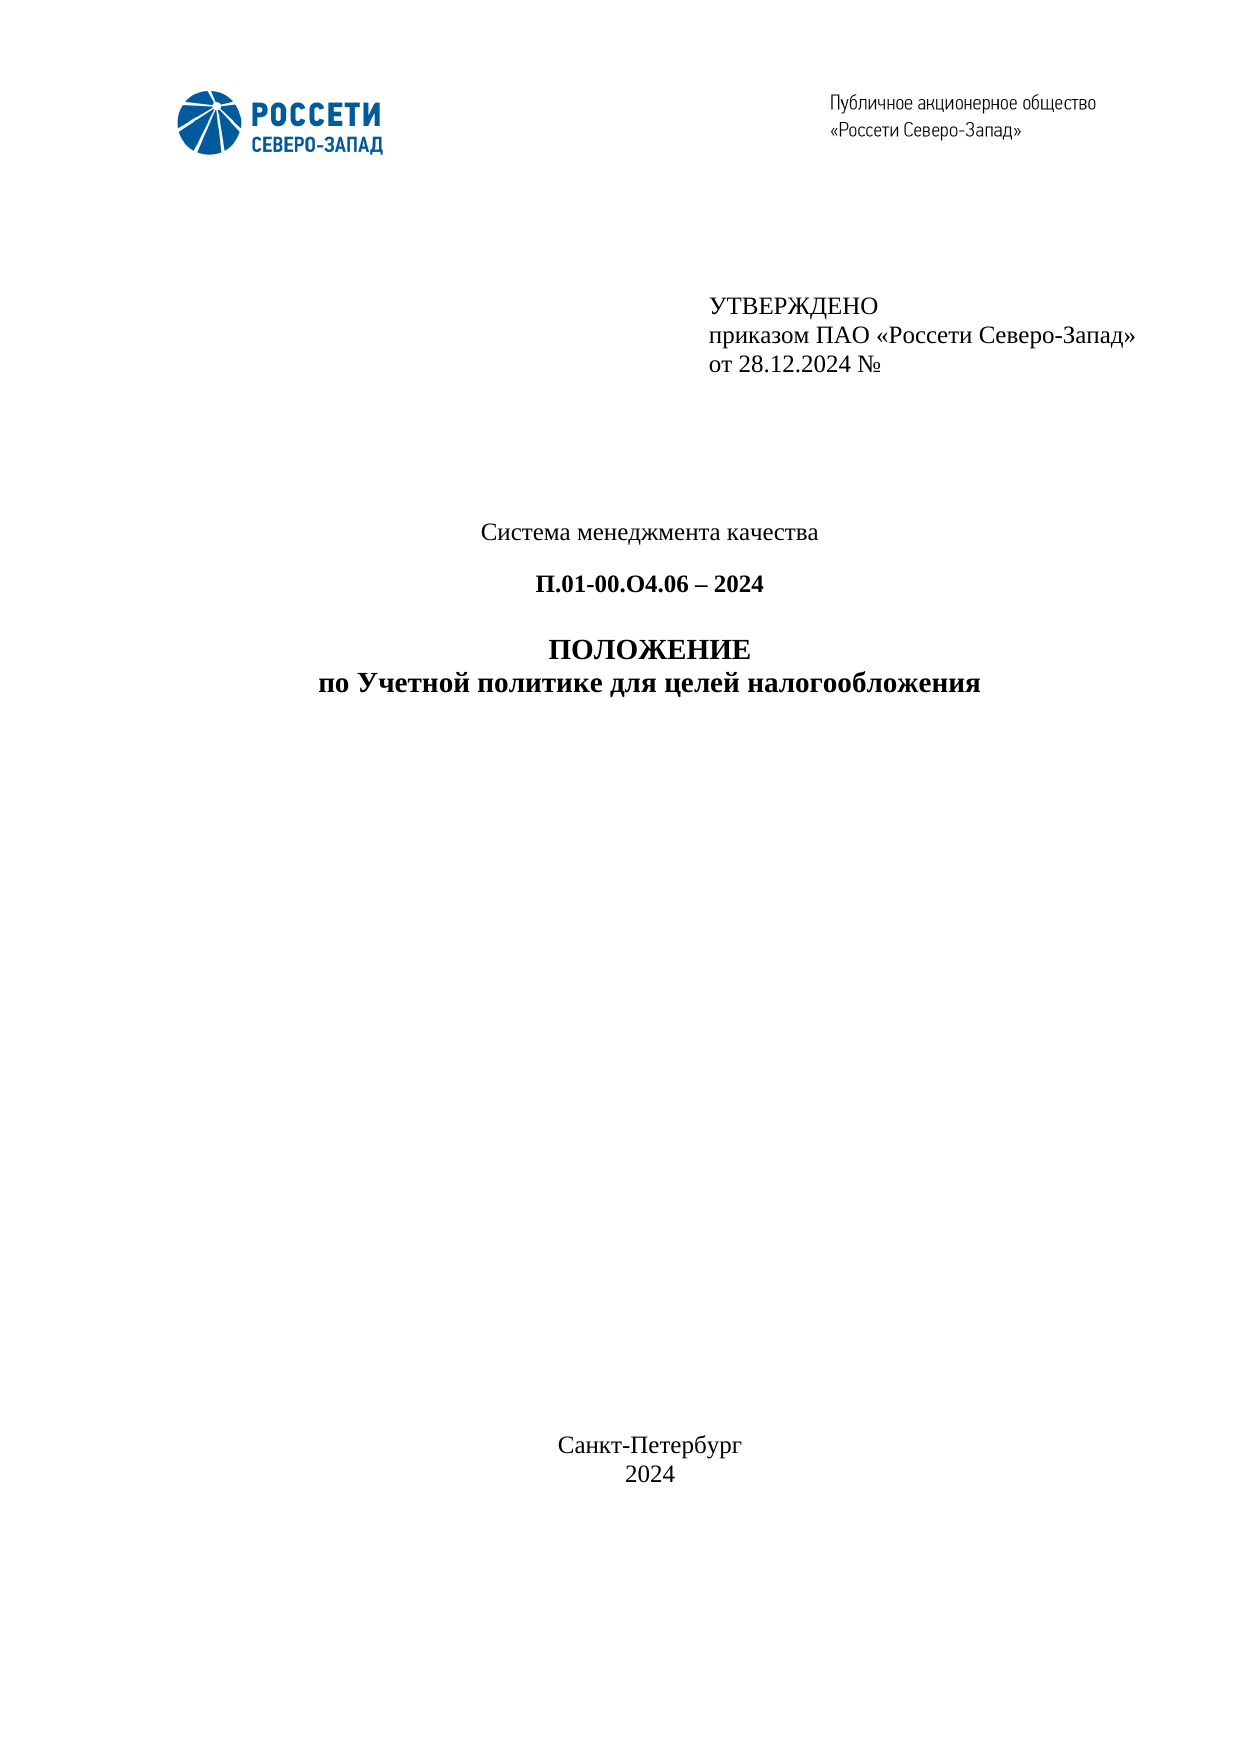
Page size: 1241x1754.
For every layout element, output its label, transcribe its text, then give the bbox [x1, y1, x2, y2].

text Санкт-Петербург [118, 1430, 1181, 1459]
text 2024 [118, 1459, 1181, 1488]
text от 28.12.2024 № [709, 349, 1181, 378]
text П.01-00.О4.06 – 2024 [118, 569, 1181, 598]
text по Учетной политике для целей налогообложения [118, 665, 1181, 699]
text Система менеджмента качества [118, 517, 1181, 546]
text ПОЛОЖЕНИЕ [118, 632, 1181, 665]
picture [0, 0, 1237, 198]
text приказом ПАО «Россети Северо-Запад» [709, 320, 1181, 349]
text УТВЕРЖДЕНО [709, 291, 1181, 320]
